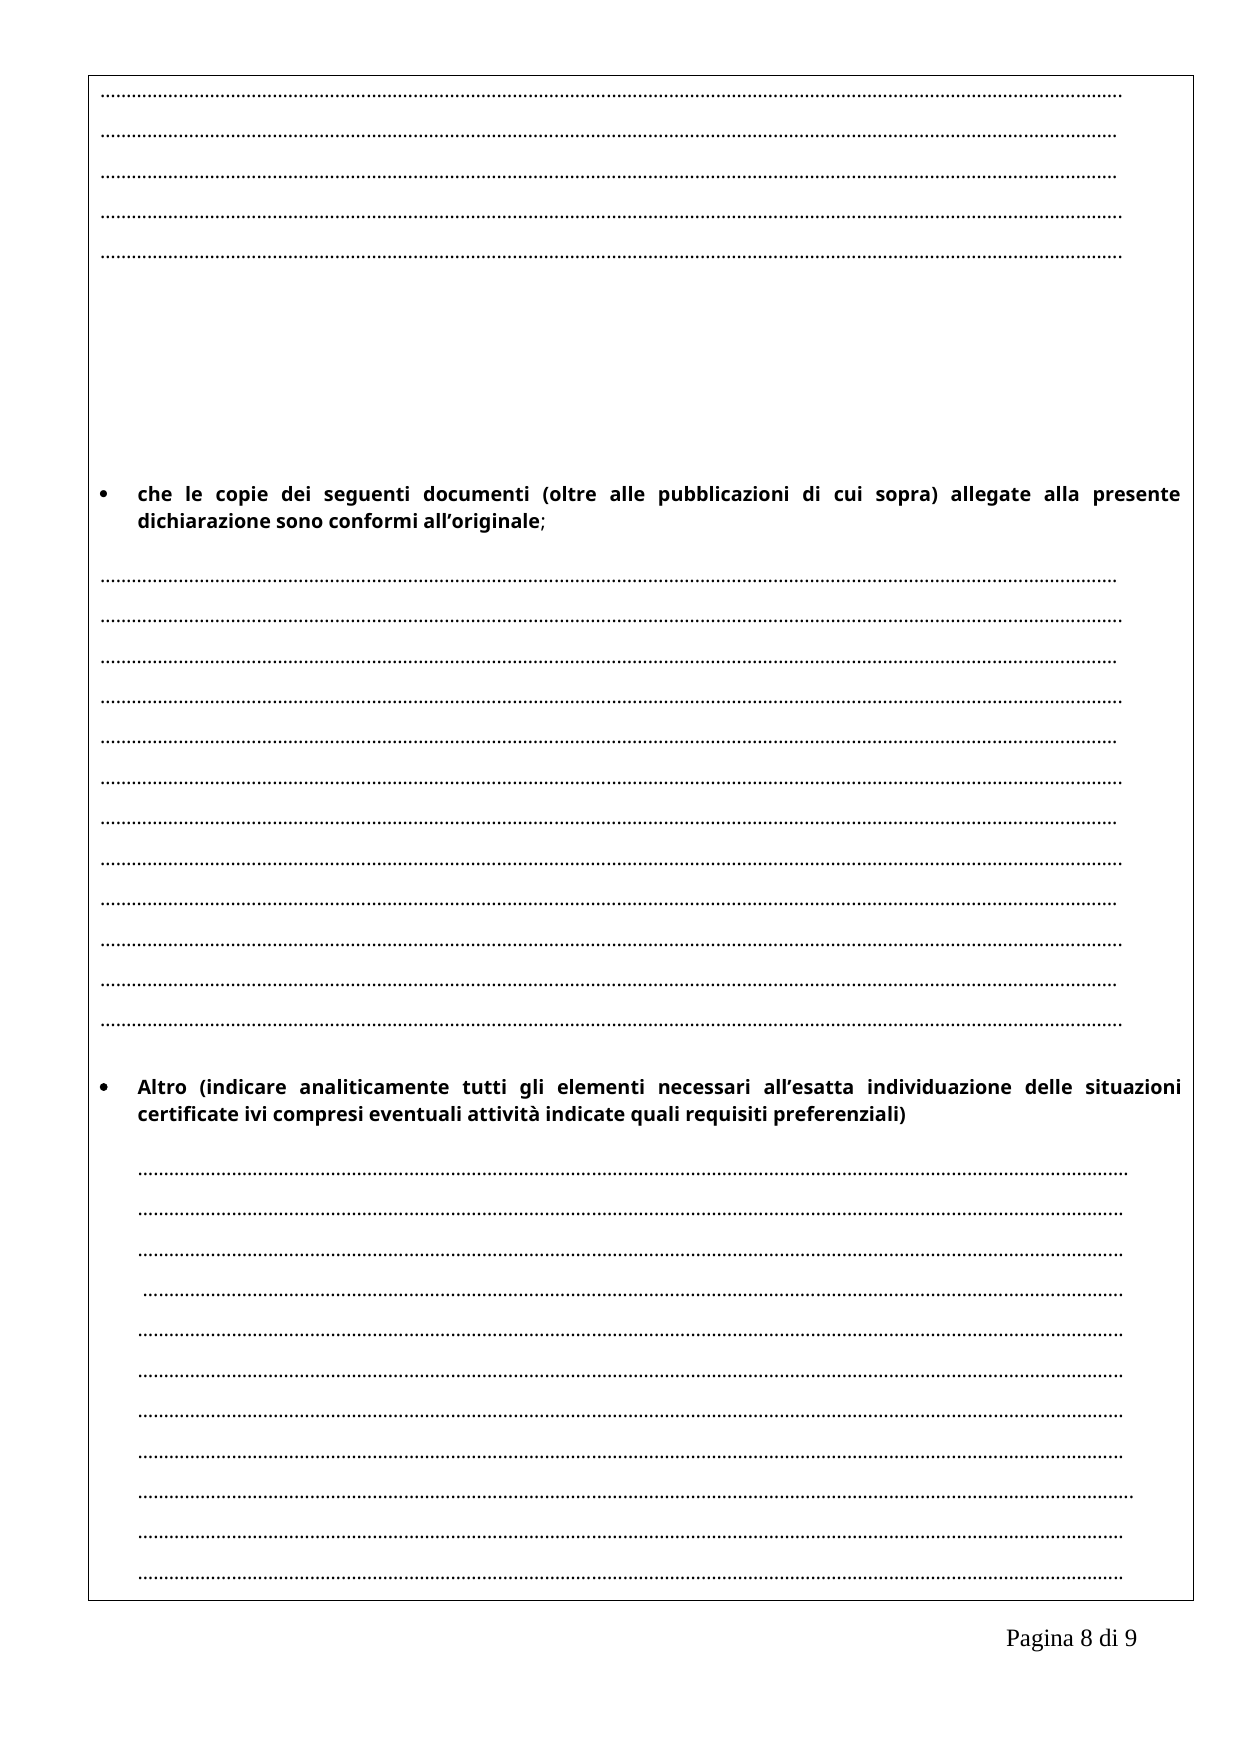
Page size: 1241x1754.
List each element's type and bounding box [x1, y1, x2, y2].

table_cell [89, 76, 1193, 1599]
